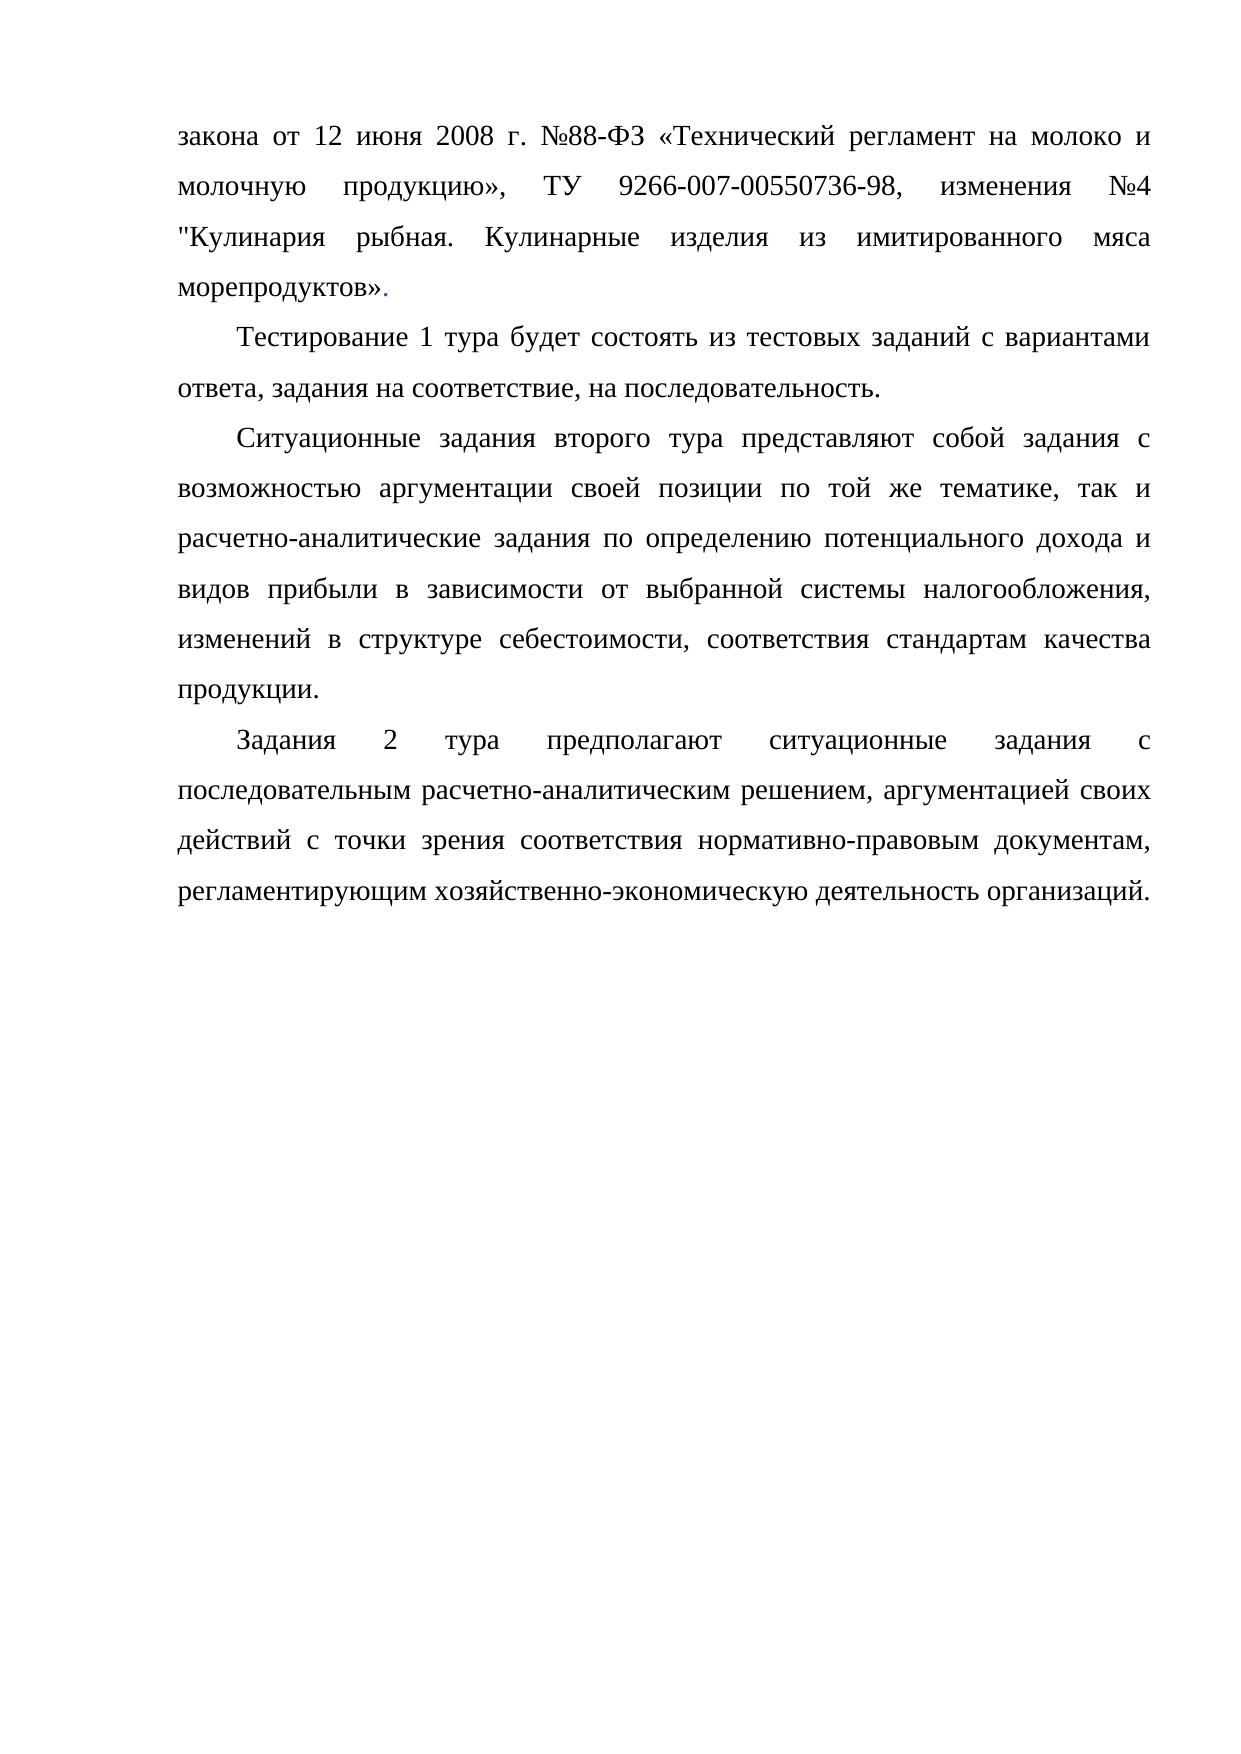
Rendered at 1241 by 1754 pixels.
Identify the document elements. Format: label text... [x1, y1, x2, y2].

text Ситуационные задания второго тура представляют собой задания с возможностью аргументации своей позиции по той же тематике, так и расчетно-аналитические задания по определению потенциального дохода и видов прибыли в зависимости от выбранной системы налогообложения, изменений в структуре себестоимости, соответствия стандартам качества продукции. [177, 420, 1152, 705]
text Тестирование 1 тура будет состоять из тестовых заданий с вариантами ответа, задания на соответствие, на последовательность. [177, 319, 1152, 403]
text Задания 2 тура предполагают ситуационные задания с последовательным расчетно-аналитическим решением, аргументацией своих действий с точки зрения соответствия нормативно-правовым документам, регламентирующим хозяйственно-экономическую деятельность организаций. [177, 722, 1152, 906]
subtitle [177, 118, 1152, 303]
